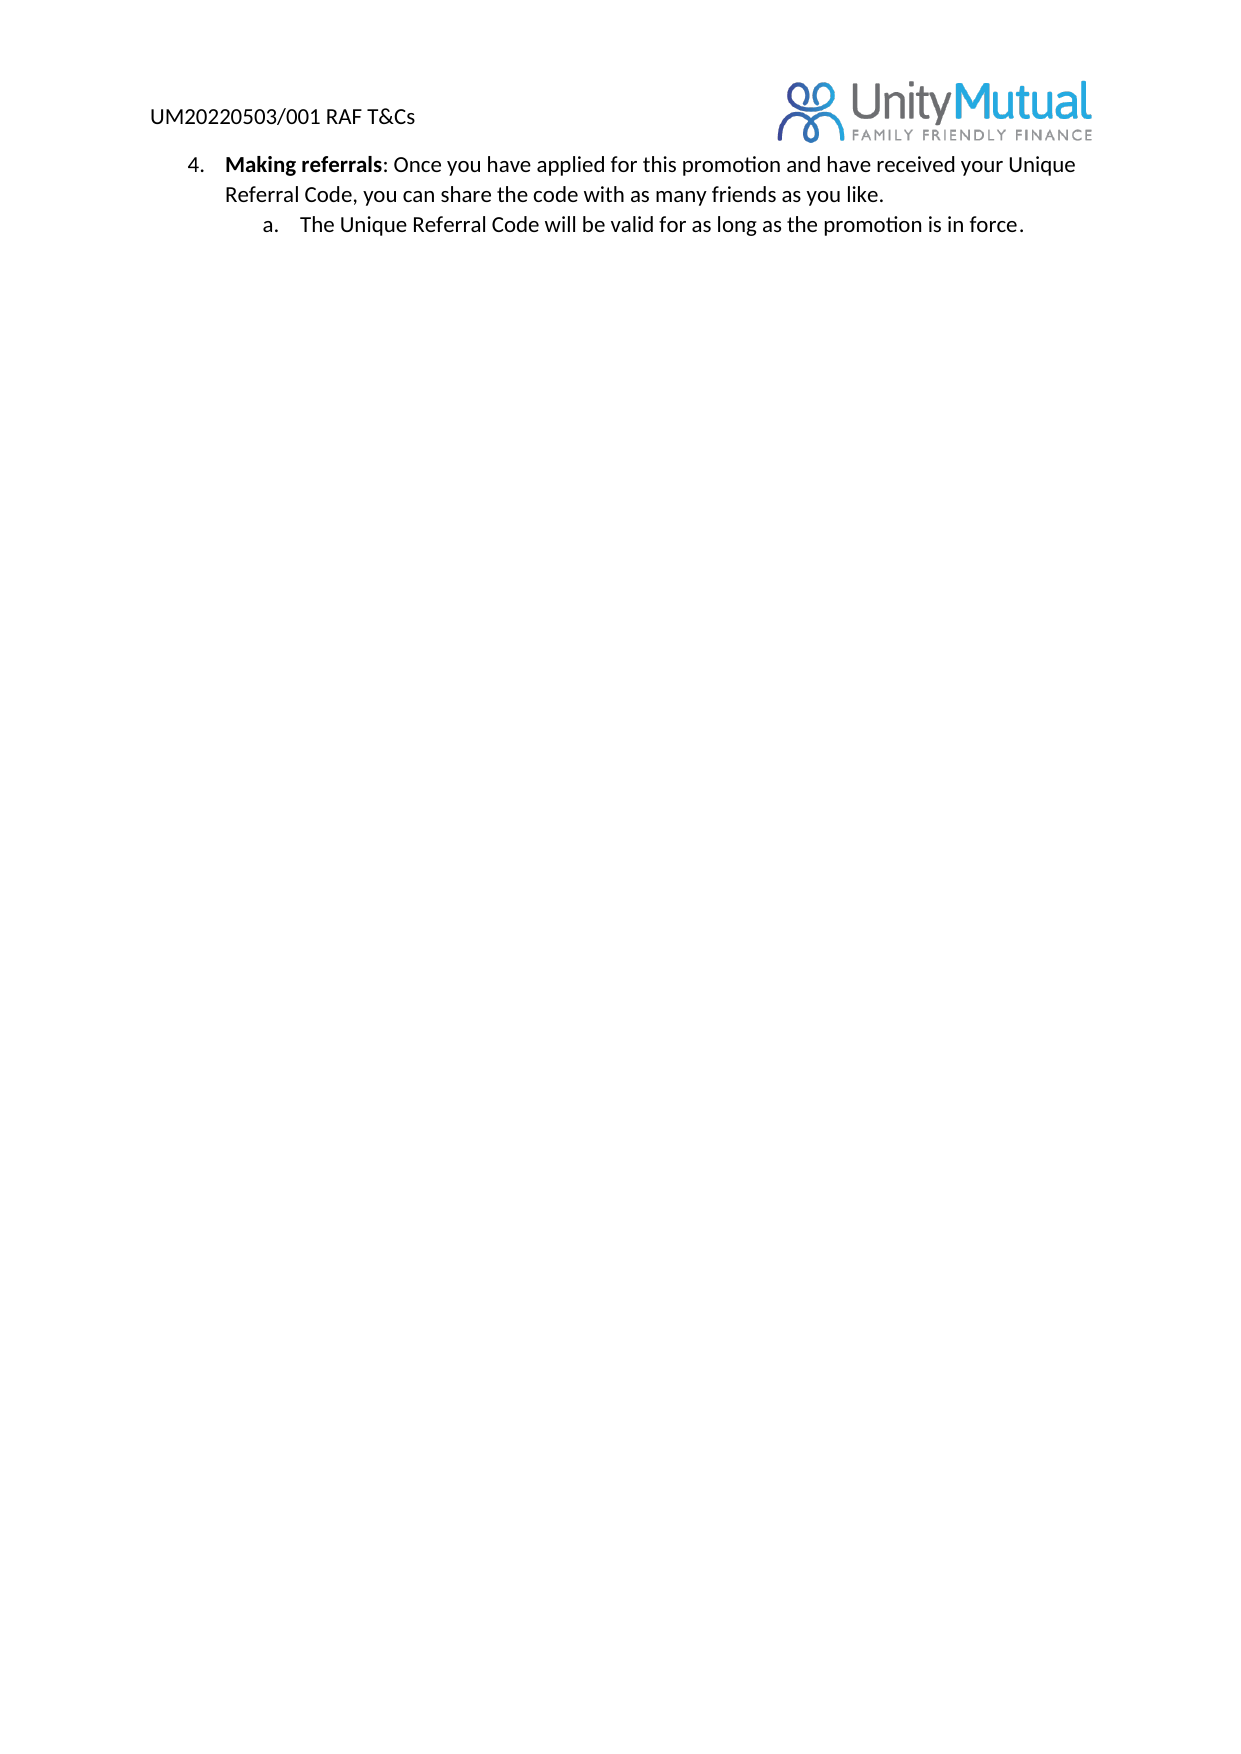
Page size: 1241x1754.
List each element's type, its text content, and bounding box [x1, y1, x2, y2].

picture [697, 22, 1170, 150]
list Making referrals: Once you have applied for this promotion and have received your Unique Referral Code, you can share the code with as many friends as you like. [187, 150, 1090, 208]
list The Unique Referral Code will be valid for as long as the promotion is in force. [262, 210, 1090, 238]
